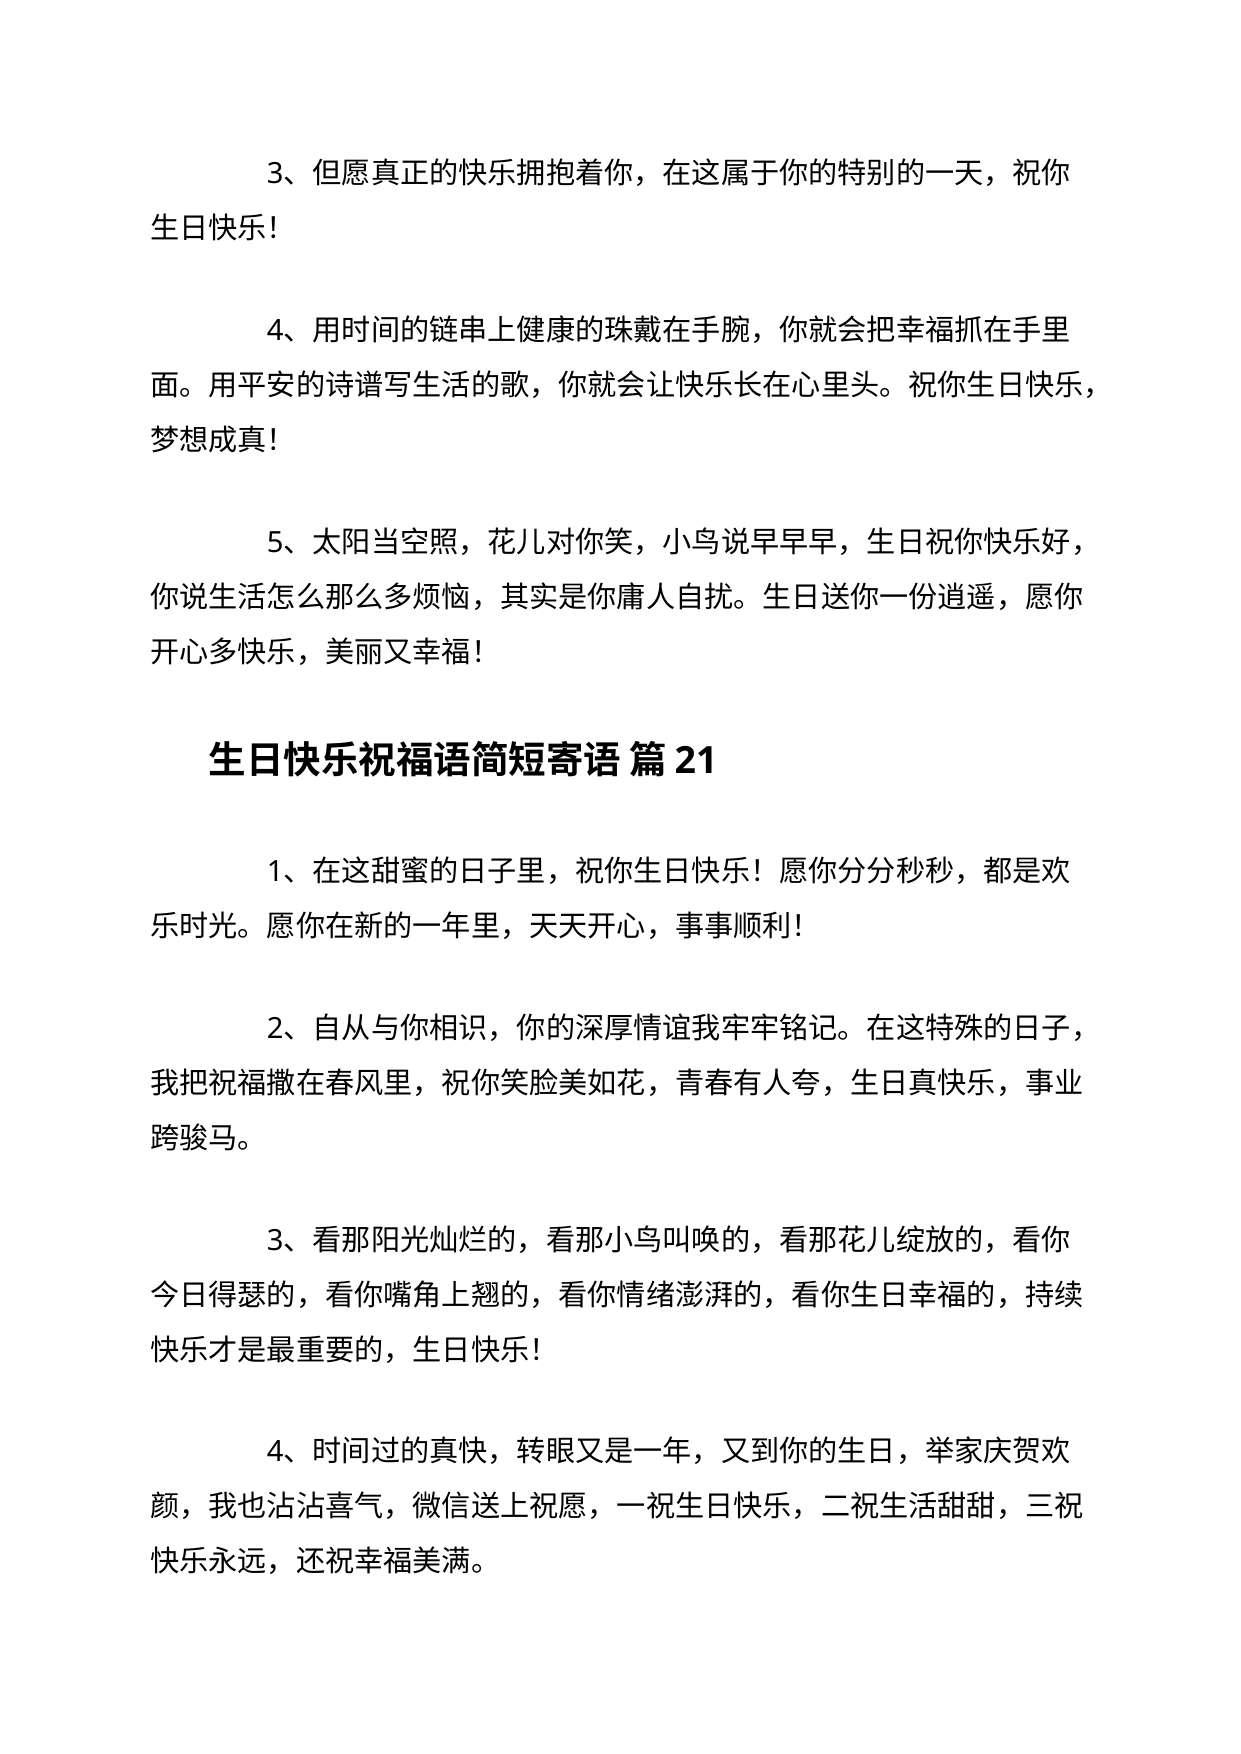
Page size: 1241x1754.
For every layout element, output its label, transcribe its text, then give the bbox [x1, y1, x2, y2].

text 1、在这甜蜜的日子里，祝你生日快乐！愿你分分秒秒，都是欢乐时光。愿你在新的一年里，天天开心，事事顺利！ [150, 848, 1090, 945]
text 3、但愿真正的快乐拥抱着你，在这属于你的特别的一天，祝你生日快乐！ [150, 150, 1090, 247]
text 4、时间过的真快，转眼又是一年，又到你的生日，举家庆贺欢颜，我也沾沾喜气，微信送上祝愿，一祝生日快乐，二祝生活甜甜，三祝快乐永远，还祝幸福美满。 [150, 1428, 1090, 1580]
text 2、自从与你相识，你的深厚情谊我牢牢铭记。在这特殊的日子，我把祝福撒在春风里，祝你笑脸美如花，青春有人夸，生日真快乐，事业跨骏马。 [150, 1004, 1090, 1157]
text 生日快乐祝福语简短寄语 篇21 [150, 730, 1090, 784]
text 4、用时间的链串上健康的珠戴在手腕，你就会把幸福抓在手里面。用平安的诗谱写生活的歌，你就会让快乐长在心里头。祝你生日快乐，梦想成真！ [150, 307, 1090, 459]
text 3、看那阳光灿烂的，看那小鸟叫唤的，看那花儿绽放的，看你今日得瑟的，看你嘴角上翘的，看你情绪澎湃的，看你生日幸福的，持续快乐才是最重要的，生日快乐！ [150, 1216, 1090, 1368]
text 5、太阳当空照，花儿对你笑，小鸟说早早早，生日祝你快乐好，你说生活怎么那么多烦恼，其实是你庸人自扰。生日送你一份逍遥，愿你开心多快乐，美丽又幸福！ [150, 518, 1090, 671]
